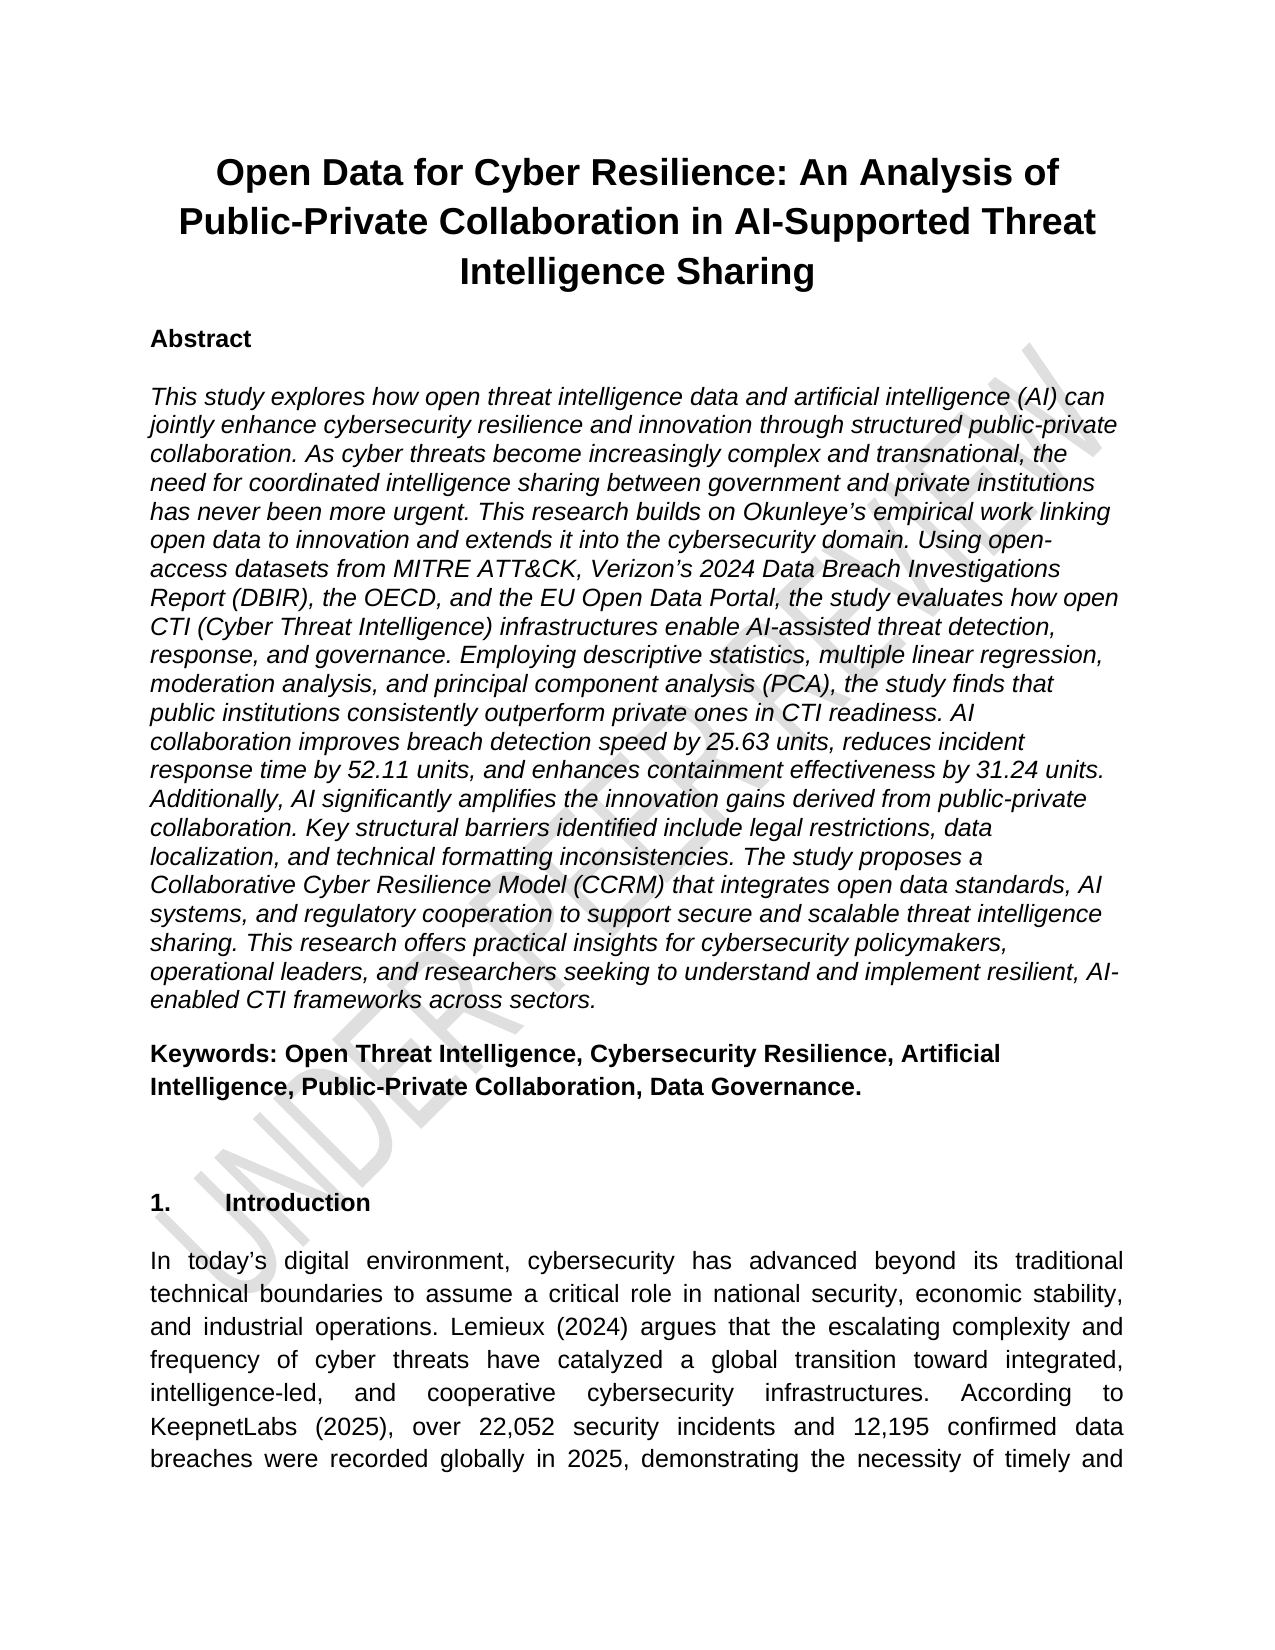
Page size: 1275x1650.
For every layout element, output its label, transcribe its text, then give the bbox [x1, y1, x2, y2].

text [150, 1246, 1125, 1473]
text Keywords: Open Threat Intelligence, Cybersecurity Resilience, Artificial Intelligence, Public-Private Collaboration, Data Governance. [150, 1039, 1125, 1101]
text Abstract [150, 324, 1125, 352]
text 1. Introduction [150, 1188, 1125, 1217]
text Open Data for Cyber Resilience: An Analysis of Public-Private Collaboration in AI-Supported Threat Intelligence Sharing [150, 150, 1125, 292]
text This study explores how open threat intelligence data and artificial intelligence (AI) can jointly enhance cybersecurity resilience and innovation through structured public-private collaboration. As cyber threats become increasingly complex and transnational, the need for coordinated intelligence sharing between government and private institutions has never been more urgent. This research builds on Okunleye’s empirical work linking open data to innovation and extends it into the cybersecurity domain. Using open-access datasets from MITRE ATT&CK, Verizon’s 2024 Data Breach Investigations Report (DBIR), the OECD, and the EU Open Data Portal, the study evaluates how open CTI (Cyber Threat Intelligence) infrastructures enable AI-assisted threat detection, response, and governance. Employing descriptive statistics, multiple linear regression, moderation analysis, and principal component analysis (PCA), the study finds that public institutions consistently outperform private ones in CTI readiness. AI collaboration improves breach detection speed by 25.63 units, reduces incident response time by 52.11 units, and enhances containment effectiveness by 31.24 units. Additionally, AI significantly amplifies the innovation gains derived from public-private collaboration. Key structural barriers identified include legal restrictions, data localization, and technical formatting inconsistencies. The study proposes a Collaborative Cyber Resilience Model (CCRM) that integrates open data standards, AI systems, and regulatory cooperation to support secure and scalable threat intelligence sharing. This research offers practical insights for cybersecurity policymakers, operational leaders, and researchers seeking to understand and implement resilient, AI-enabled CTI frameworks across sectors. [150, 382, 1125, 1014]
